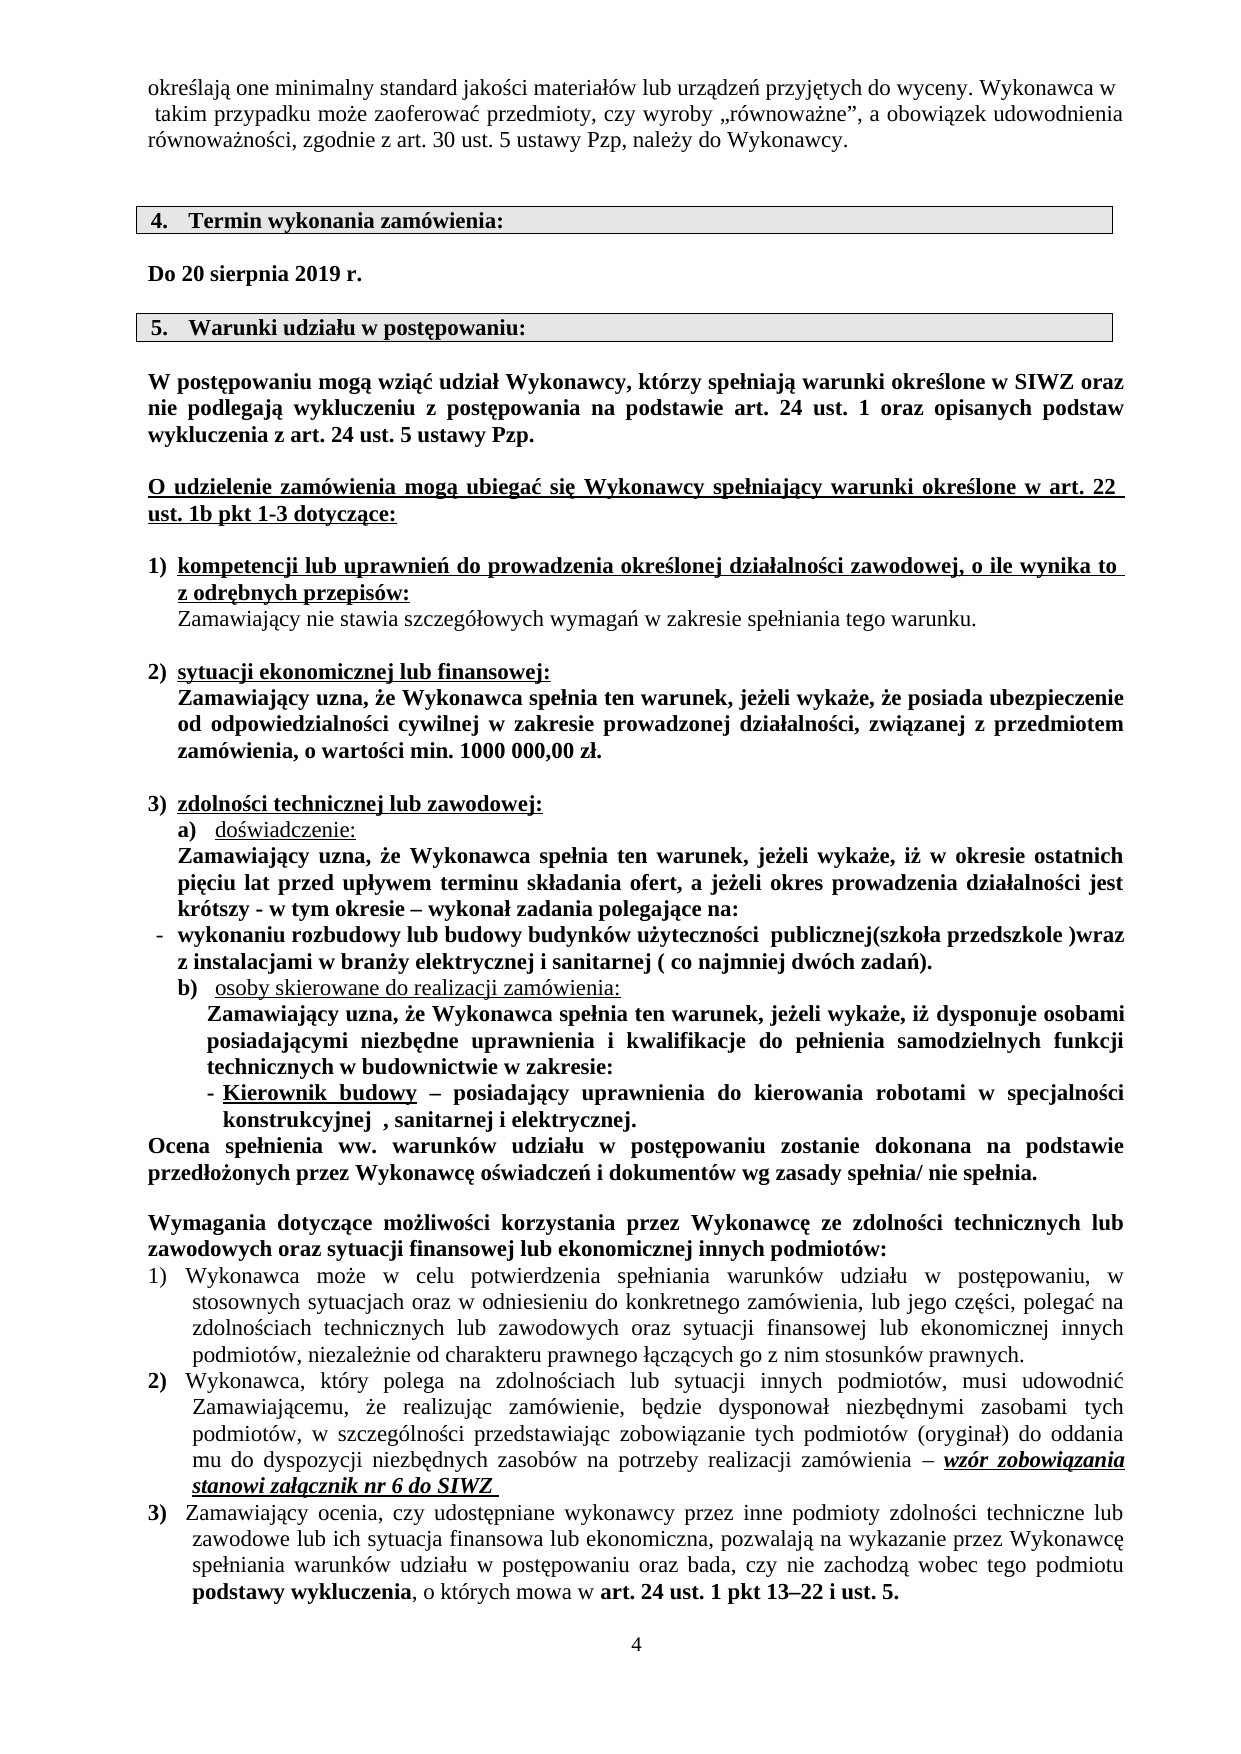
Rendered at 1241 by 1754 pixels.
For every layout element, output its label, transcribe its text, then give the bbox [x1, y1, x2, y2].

text Zamawiający uzna, że Wykonawca spełnia ten warunek, jeżeli wykaże, iż dysponuje osobami posiadającymi niezbędne uprawnienia i kwalifikacje do pełnienia samodzielnych funkcji technicznych w budownictwie w zakresie: [207, 1000, 1125, 1079]
text określają one minimalny standard jakości materiałów lub urządzeń przyjętych do wyceny. Wykonawca w [148, 74, 1125, 100]
table_header Termin wykonania zamówienia: [137, 207, 1112, 233]
list osoby skierowane do realizacji zamówienia: [177, 974, 1125, 1000]
text Wymagania dotyczące możliwości korzystania przez Wykonawcę ze zdolności technicznych lub zawodowych oraz sytuacji finansowej lub ekonomicznej innych podmiotów: [148, 1209, 1125, 1262]
text Zamawiający uzna, że Wykonawca spełnia ten warunek, jeżeli wykaże, że posiada ubezpieczenie od odpowiedzialności cywilnej w zakresie prowadzonej działalności, związanej z przedmiotem zamówienia, o wartości min. 1000 000,00 zł. [177, 684, 1125, 763]
text W postępowaniu mogą wziąć udział Wykonawcy, którzy spełniają warunki określone w SIWZ oraz nie podlegają wykluczeniu z postępowania na podstawie art. 24 ust. 1 oraz opisanych podstaw wykluczenia z art. 24 ust. 5 ustawy Pzp. [148, 368, 1125, 447]
text O udzielenie zamówienia mogą ubiegać się Wykonawcy spełniający warunki określone w art. 22 ust. 1b pkt 1-3 dotyczące: [148, 473, 1125, 496]
list Zamawiający ocenia, czy udostępniane wykonawcy przez inne podmioty zdolności techniczne lub zawodowe lub ich sytuacja finansowa lub ekonomiczna, pozwalają na wykazanie przez Wykonawcę spełniania warunków udziału w postępowaniu oraz bada, czy nie zachodzą wobec tego podmiotu podstawy wykluczenia, o których mowa w art. 24 ust. 1 pkt 13–22 i ust. 5. [148, 1499, 1125, 1604]
list Wykonawca może w celu potwierdzenia spełniania warunków udziału w postępowaniu, w stosownych sytuacjach oraz w odniesieniu do konkretnego zamówienia, lub jego części, polegać na zdolnościach technicznych lub zawodowych oraz sytuacji finansowej lub ekonomicznej innych podmiotów, niezależnie od charakteru prawnego łączących go z nim stosunków prawnych. [148, 1262, 1125, 1367]
list kompetencji lub uprawnień do prowadzenia określonej działalności zawodowej, o ile wynika to z odrębnych przepisów: [148, 552, 1125, 605]
text Ocena spełnienia ww. warunków udziału w postępowaniu zostanie dokonana na podstawie przedłożonych przez Wykonawcę oświadczeń i dokumentów wg zasady spełnia/ nie spełnia. [148, 1132, 1125, 1185]
list Kierownik budowy – posiadający uprawnienia do kierowania robotami w specjalności konstrukcyjnej , sanitarnej i elektrycznej. [207, 1079, 1125, 1132]
text Zamawiający nie stawia szczegółowych wymagań w zakresie spełniania tego warunku. [177, 605, 1125, 631]
text takim przypadku może zaoferować przedmioty, czy wyroby „równoważne”, a obowiązek udowodnienia równoważności, zgodnie z art. 30 ust. 5 ustawy Pzp, należy do Wykonawcy. [148, 100, 1125, 153]
table_header Warunki udziału w postępowaniu: [137, 314, 1112, 341]
text Do 20 sierpnia 2019 r. [148, 260, 1125, 287]
text O udzielenie zamówienia mogą ubiegać się Wykonawcy spełniający warunki określone w art. 22 ust. 1b pkt 1-3 dotyczące: [148, 498, 1125, 526]
list Wykonawca, który polega na zdolnościach lub sytuacji innych podmiotów, musi udowodnić Zamawiającemu, że realizując zamówienie, będzie dysponował niezbędnymi zasobami tych podmiotów, w szczególności przedstawiając zobowiązanie tych podmiotów (oryginał) do oddania mu do dyspozycji niezbędnych zasobów na potrzeby realizacji zamówienia – wzór zobowiązania stanowi załącznik nr 6 do SIWZ [148, 1367, 1125, 1499]
list zdolności technicznej lub zawodowej: [148, 789, 1125, 816]
list doświadczenie: [177, 816, 1125, 842]
list sytuacji ekonomicznej lub finansowej: [148, 658, 1125, 684]
text Zamawiający uzna, że Wykonawca spełnia ten warunek, jeżeli wykaże, iż w okresie ostatnich pięciu lat przed upływem terminu składania ofert, a jeżeli okres prowadzenia działalności jest krótszy - w tym okresie – wykonał zadania polegające na: [177, 842, 1125, 921]
list wykonaniu rozbudowy lub budowy budynków użyteczności publicznej(szkoła przedszkole )wraz z instalacjami w branży elektrycznej i sanitarnej ( co najmniej dwóch zadań). [156, 921, 1125, 974]
